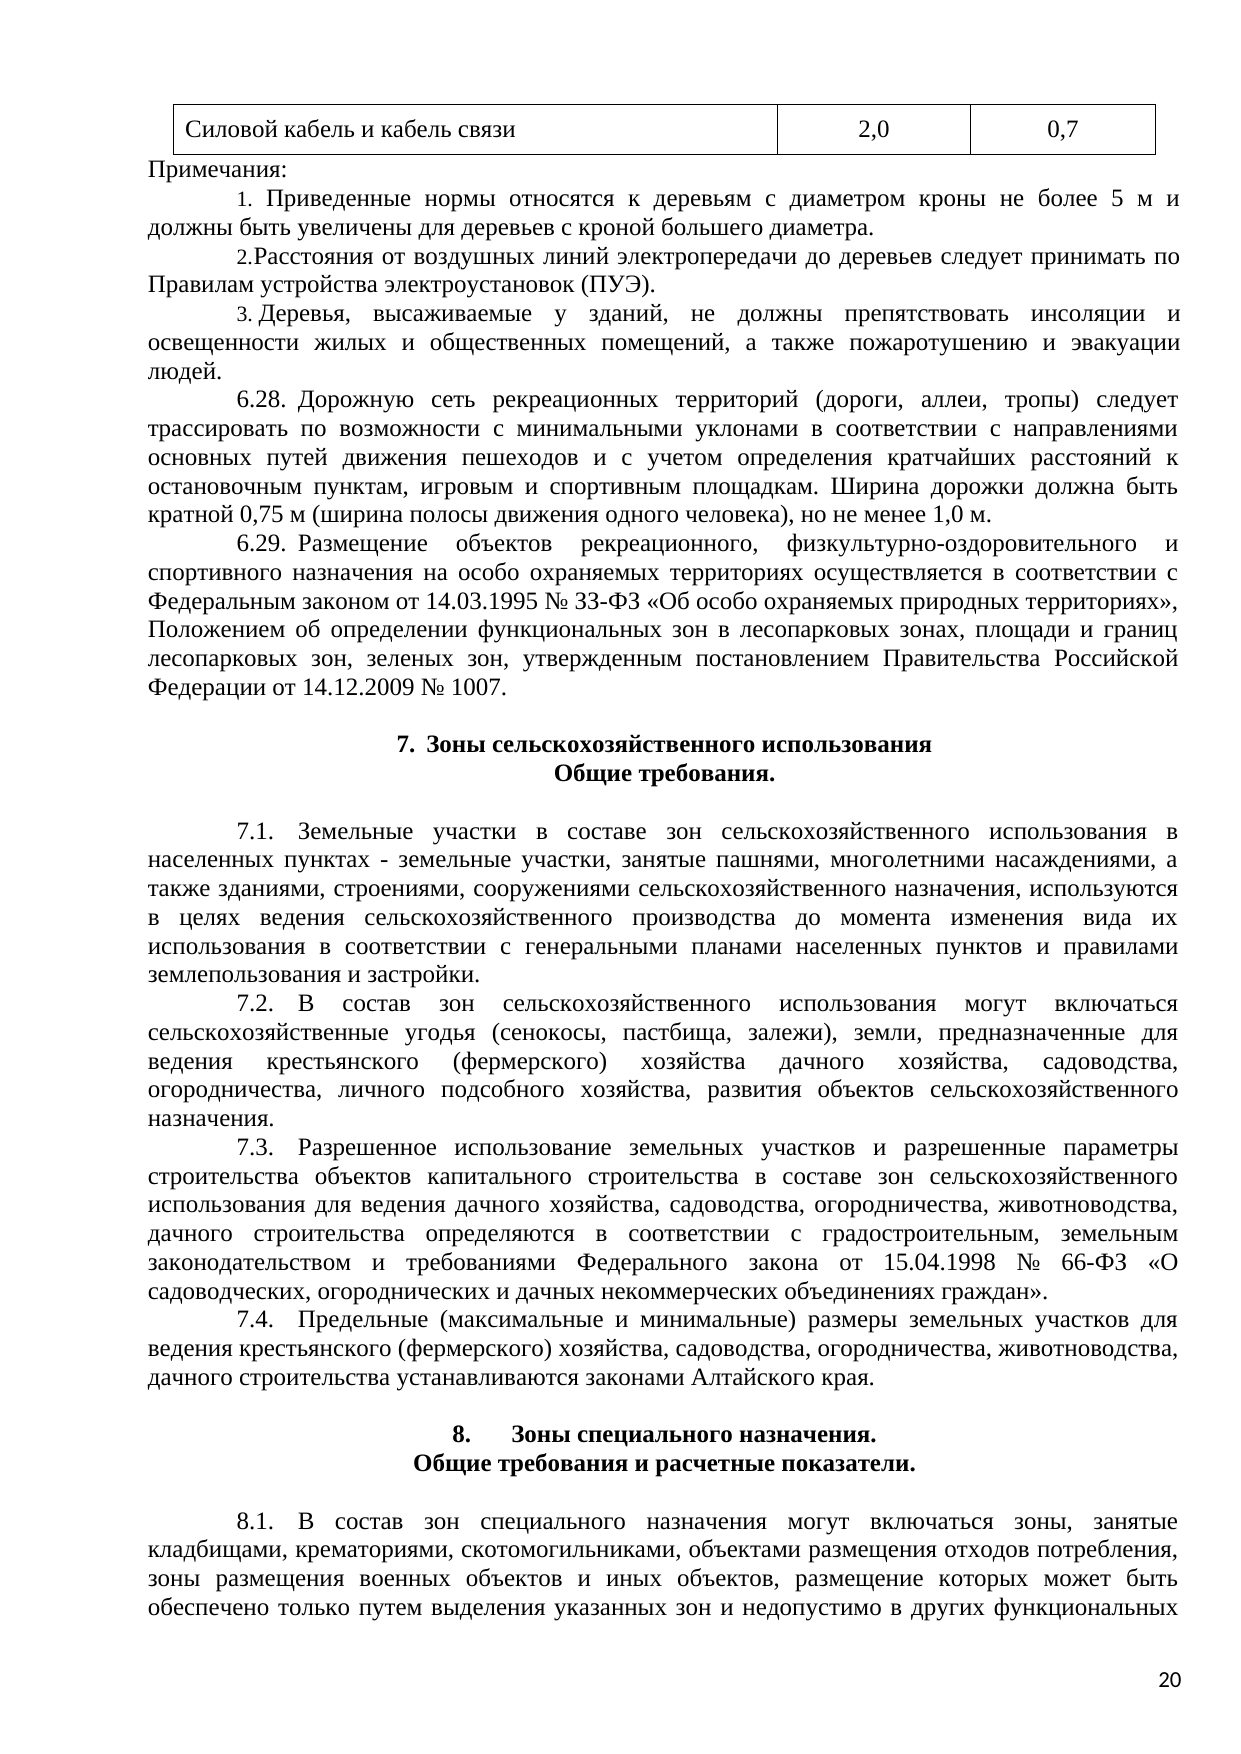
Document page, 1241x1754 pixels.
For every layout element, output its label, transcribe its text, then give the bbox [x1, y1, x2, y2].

table_cell 0,7 [971, 105, 1155, 153]
list Расстояния от воздушных линий электропередачи до деревьев следует принимать по Правилам устройства электроустановок (ПУЭ). [148, 241, 1181, 298]
text Общие требования. [148, 758, 1181, 787]
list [148, 1506, 1179, 1621]
list В состав зон сельскохозяйственного использования могут включаться сельскохозяйственные угодья (сенокосы, пастбища, залежи), земли, предназначенные для ведения крестьянского (фермерского) хозяйства дачного хозяйства, садоводства, огородничества, личного подсобного хозяйства, развития объектов сельскохозяйственного назначения. [148, 988, 1179, 1132]
text Общие требования и расчетные показатели. [148, 1448, 1181, 1477]
text Примечания: [148, 154, 1181, 183]
list Дорожную сеть рекреационных территорий (дороги, аллеи, тропы) следует трассировать по возможности с минимальными уклонами в соответствии с направлениями основных путей движения пешеходов и с учетом определения кратчайших расстояний к остановочным пунктам, игровым и спортивным площадкам. Ширина дорожки должна быть кратной 0,75 м (ширина полосы движения одного человека), но не менее 1,0 м. [148, 384, 1179, 528]
list Предельные (максимальные и минимальные) размеры земельных участков для ведения крестьянского (фермерского) хозяйства, садоводства, огородничества, животноводства, дачного строительства устанавливаются законами Алтайского края. [148, 1304, 1179, 1391]
list Размещение объектов рекреационного, физкультурно-оздоровительного и спортивного назначения на особо охраняемых территориях осуществляется в соответствии с Федеральным законом от 14.03.1995 № ЗЗ-ФЗ «Об особо охраняемых природных территориях», Положением об определении функциональных зон в лесопарковых зонах, площади и границ лесопарковых зон, зеленых зон, утвержденным постановлением Правительства Российской Федерации от 14.12.2009 № 1007. [148, 528, 1179, 701]
list Зоны специального назначения. [148, 1419, 1181, 1448]
list Деревья, высаживаемые у зданий, не должны препятствовать инсоляции и освещенности жилых и общественных помещений, а также пожаротушению и эвакуации людей. [148, 298, 1181, 384]
list Зоны сельскохозяйственного использования [148, 729, 1181, 758]
table_cell Силовой кабель и кабель связи [174, 105, 777, 153]
list Приведенные нормы относятся к деревьям с диаметром кроны не более 5 м и должны быть увеличены для деревьев с кроной большего диаметра. [148, 183, 1181, 241]
list Разрешенное использование земельных участков и разрешенные параметры строительства объектов капитального строительства в составе зон сельскохозяйственного использования для ведения дачного хозяйства, садоводства, огородничества, животноводства, дачного строительства определяются в соответствии с градостроительным, земельным законодательством и требованиями Федерального закона от 15.04.1998 № 66-ФЗ «О садоводческих, огороднических и дачных некоммерческих объединениях граждан». [148, 1132, 1179, 1304]
list Земельные участки в составе зон сельскохозяйственного использования в населенных пунктах - земельные участки, занятые пашнями, многолетними насаждениями, а также зданиями, строениями, сооружениями сельскохозяйственного назначения, используются в целях ведения сельскохозяйственного производства до момента изменения вида их использования в соответствии с генеральными планами населенных пунктов и правилами землепользования и застройки. [148, 816, 1179, 988]
table_cell 2,0 [778, 105, 970, 153]
